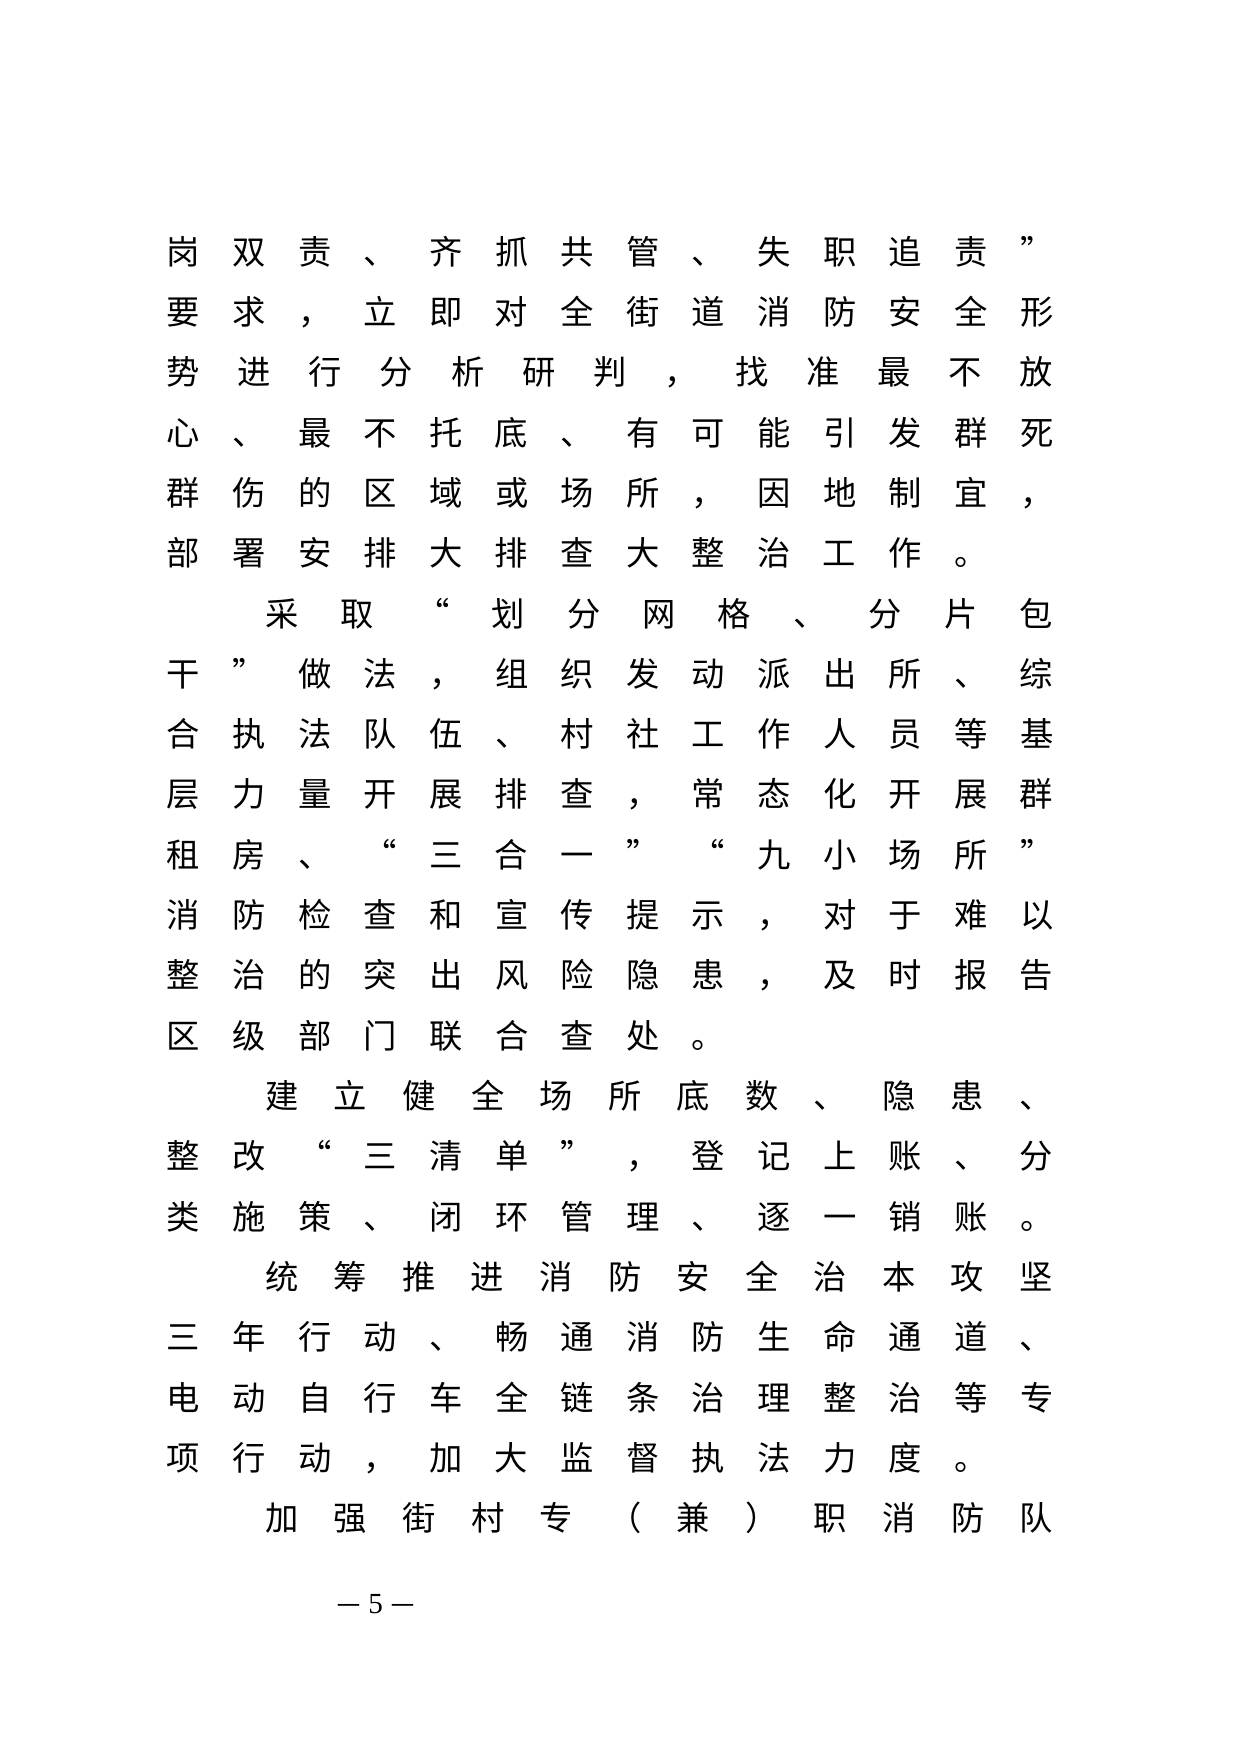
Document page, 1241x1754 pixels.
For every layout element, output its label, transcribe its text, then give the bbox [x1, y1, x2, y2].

text 建立健全场所底数、隐患、整改“三清单”，登记上账、分类施策、闭环管理、逐一销账。 [167, 1064, 1085, 1245]
text 统筹推进消防安全治本攻坚三年行动、畅通消防生命通道、电动自行车全链条治理整治等专项行动，加大监督执法力度。 [167, 1245, 1085, 1486]
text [167, 1486, 1085, 1546]
text 采取“划分网格、分片包干”做法，组织发动派出所、综合执法队伍、村社工作人员等基层力量开展排查，常态化开展群租房、“三合一”“九小场所”消防检查和宣传提示，对于难以整治的突出风险隐患，及时报告区级部门联合查处。 [167, 581, 1085, 1064]
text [167, 219, 1085, 581]
